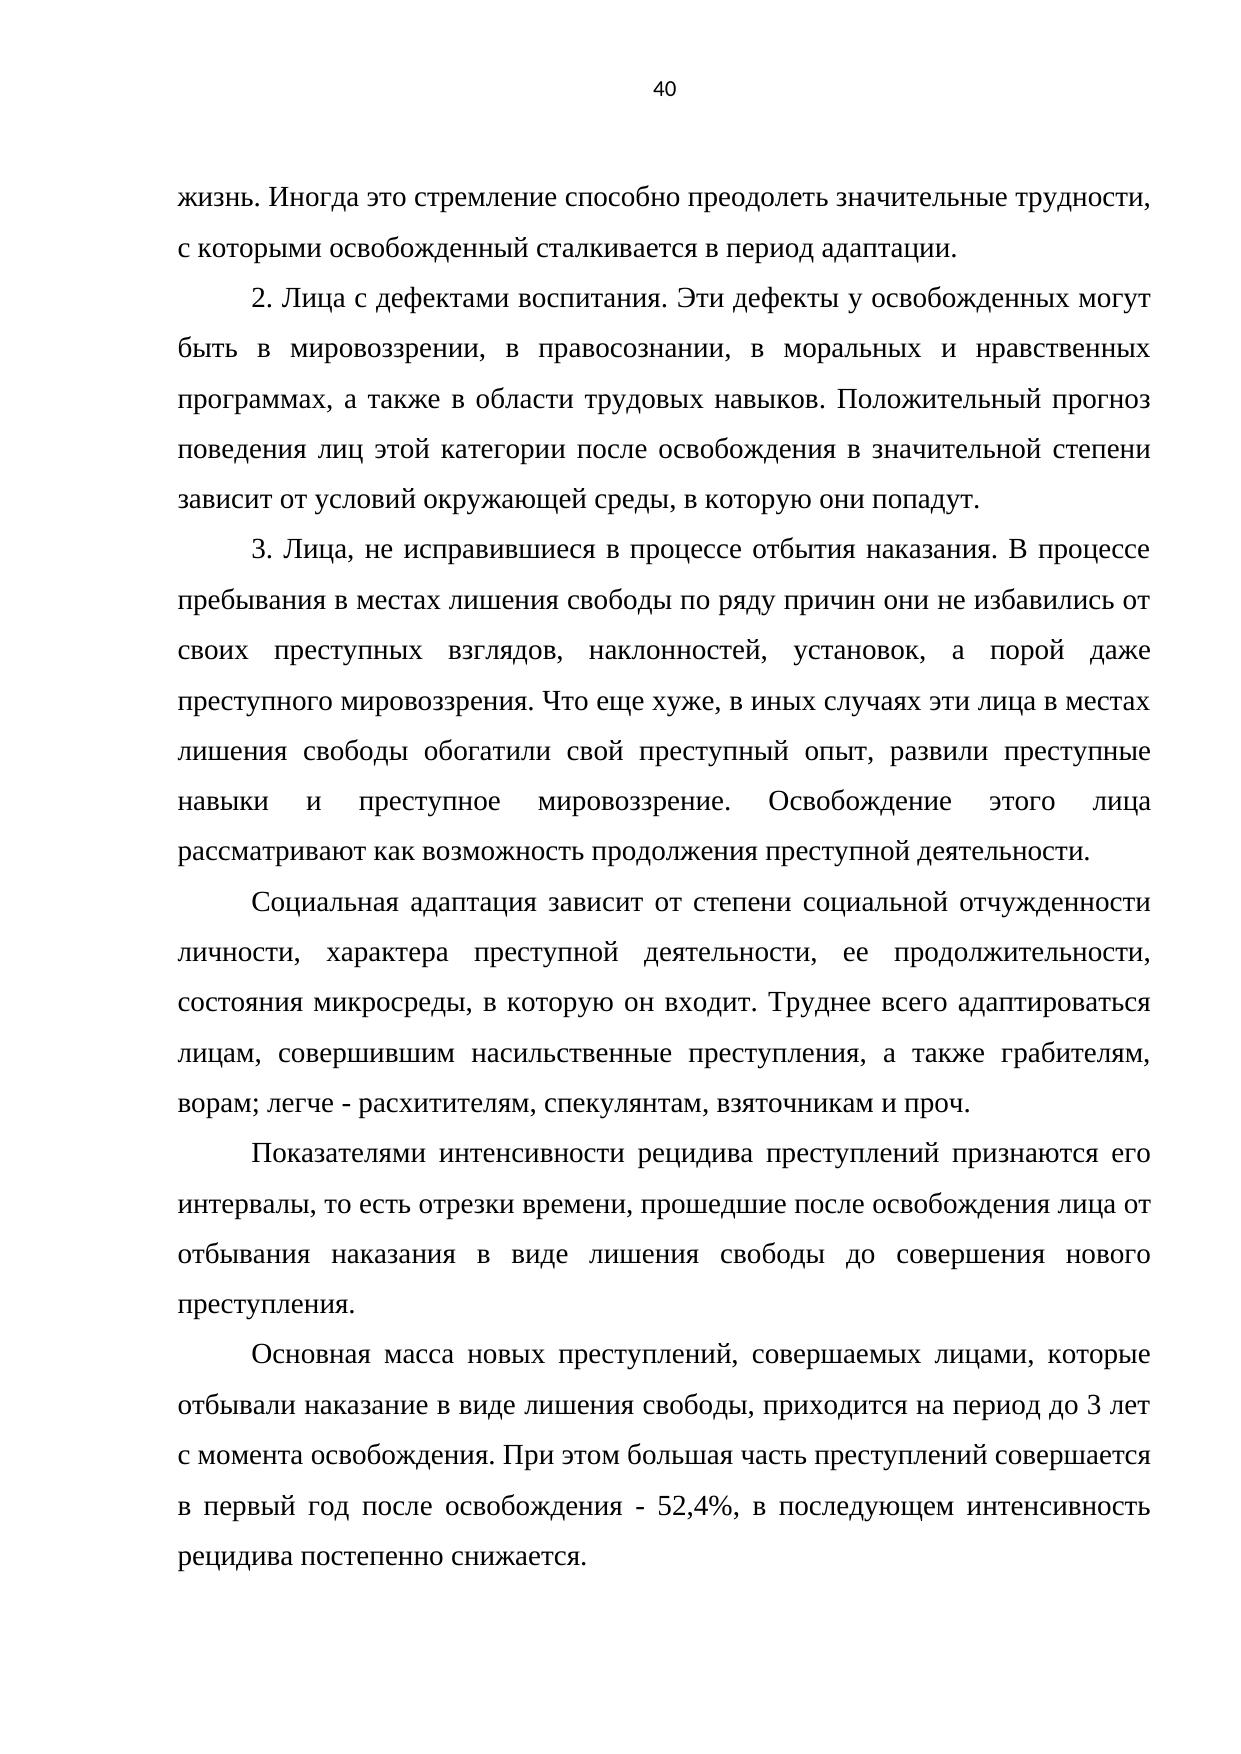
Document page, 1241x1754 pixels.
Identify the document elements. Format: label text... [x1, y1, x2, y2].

text 3. Лица, не исправившиеся в процессе отбытия наказания. В процессе пребывания в местах лишения свободы по ряду причин они не избавились от своих преступных взглядов, наклонностей, установок, а порой даже преступного мировоззрения. Что еще хуже, в иных случаях эти лица в местах лишения свободы обогатили свой преступный опыт, развили преступные навыки и преступное мировоззрение. Освобождение этого лица рассматривают как возможность продолжения преступной деятельности. [177, 532, 1152, 867]
text Основная масса новых преступлений, совершаемых лицами, которые отбывали наказание в виде лишения свободы, приходится на период до 3 лет с момента освобождения. При этом большая часть преступлений совершается в первый год после освобождения - 52,4%, в последующем интенсивность рецидива постепенно снижается. [177, 1337, 1152, 1571]
text 2. Лица с дефектами воспитания. Эти дефекты у освобожденных могут быть в мировоззрении, в правосознании, в моральных и нравственных программах, а также в области трудовых навыков. Положительный прогноз поведения лиц этой категории после освобождения в значительной степени зависит от условий окружающей среды, в которую они попадут. [177, 280, 1152, 515]
text Показателями интенсивности рецидива преступлений признаются его интервалы, то есть отрезки времени, прошедшие после освобождения лица от отбывания наказания в виде лишения свободы до совершения нового преступления. [177, 1135, 1152, 1320]
text Социальная адаптация зависит от степени социальной отчужденности личности, характера преступной деятельности, ее продолжительности, состояния микросреды, в которую он входит. Труднее всего адаптироваться лицам, совершившим насильственные преступления, а также грабителям, ворам; легче - расхитителям, спекулянтам, взяточникам и проч. [177, 884, 1152, 1119]
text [177, 179, 1152, 263]
